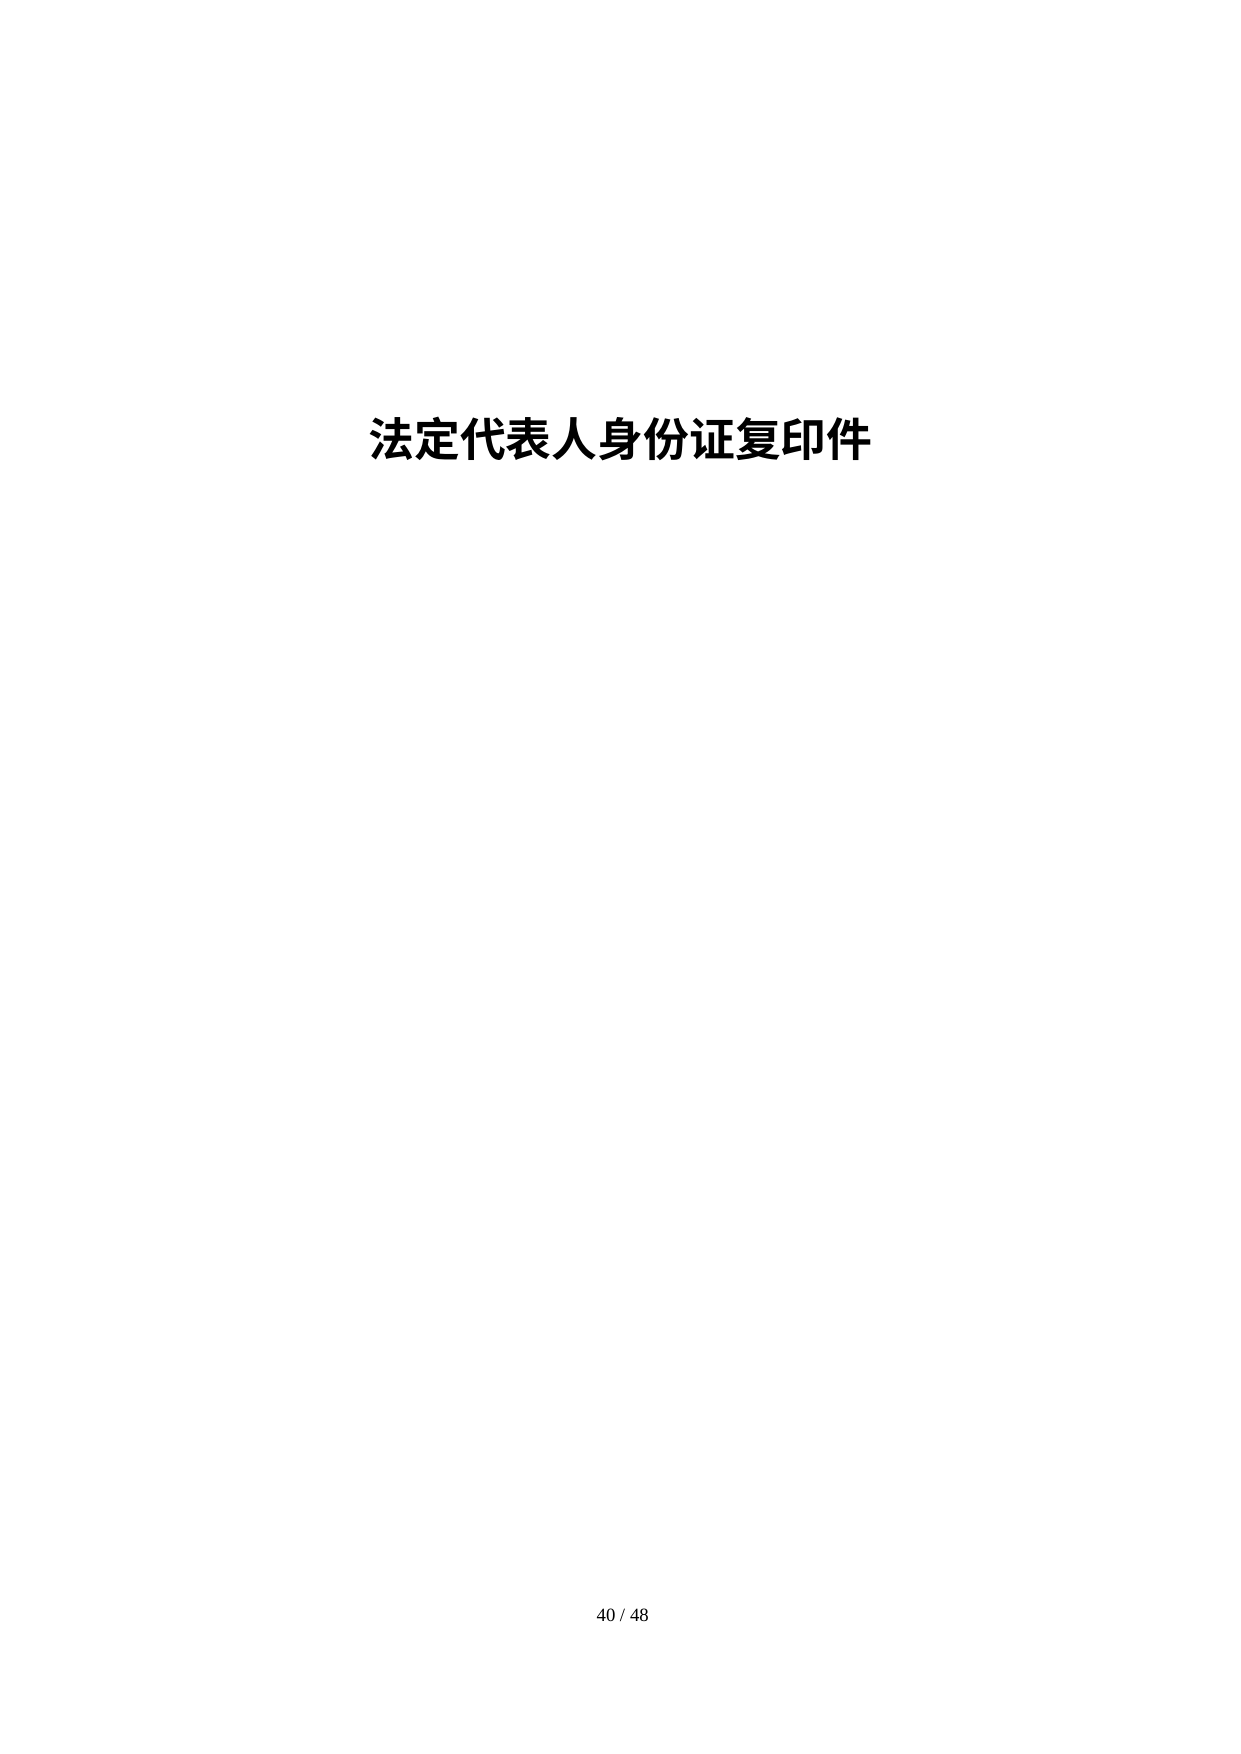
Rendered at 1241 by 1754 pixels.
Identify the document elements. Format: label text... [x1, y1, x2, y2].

text 法定代表人身份证复印件 [187, 388, 1053, 485]
